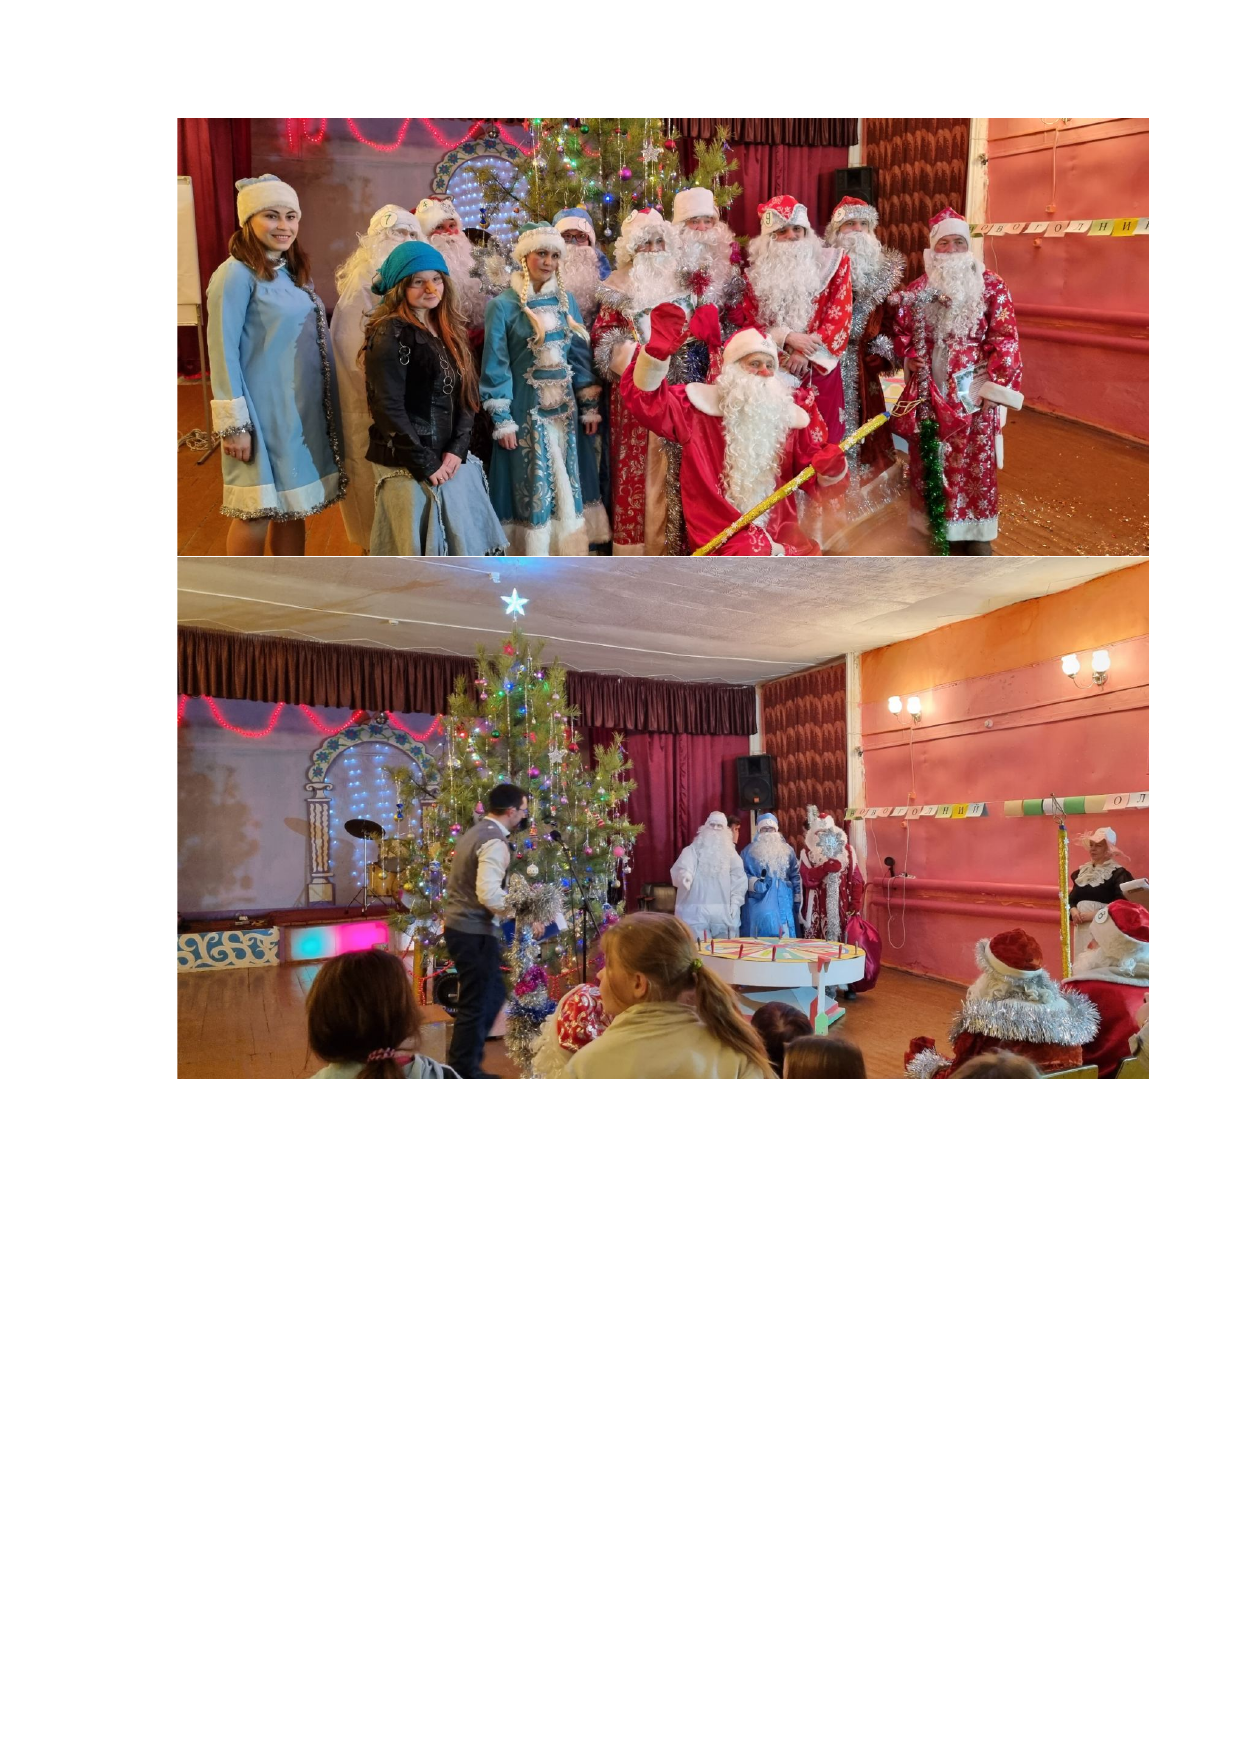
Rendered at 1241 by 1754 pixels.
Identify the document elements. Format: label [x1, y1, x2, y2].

picture [177, 118, 1149, 556]
picture [177, 557, 1149, 1079]
